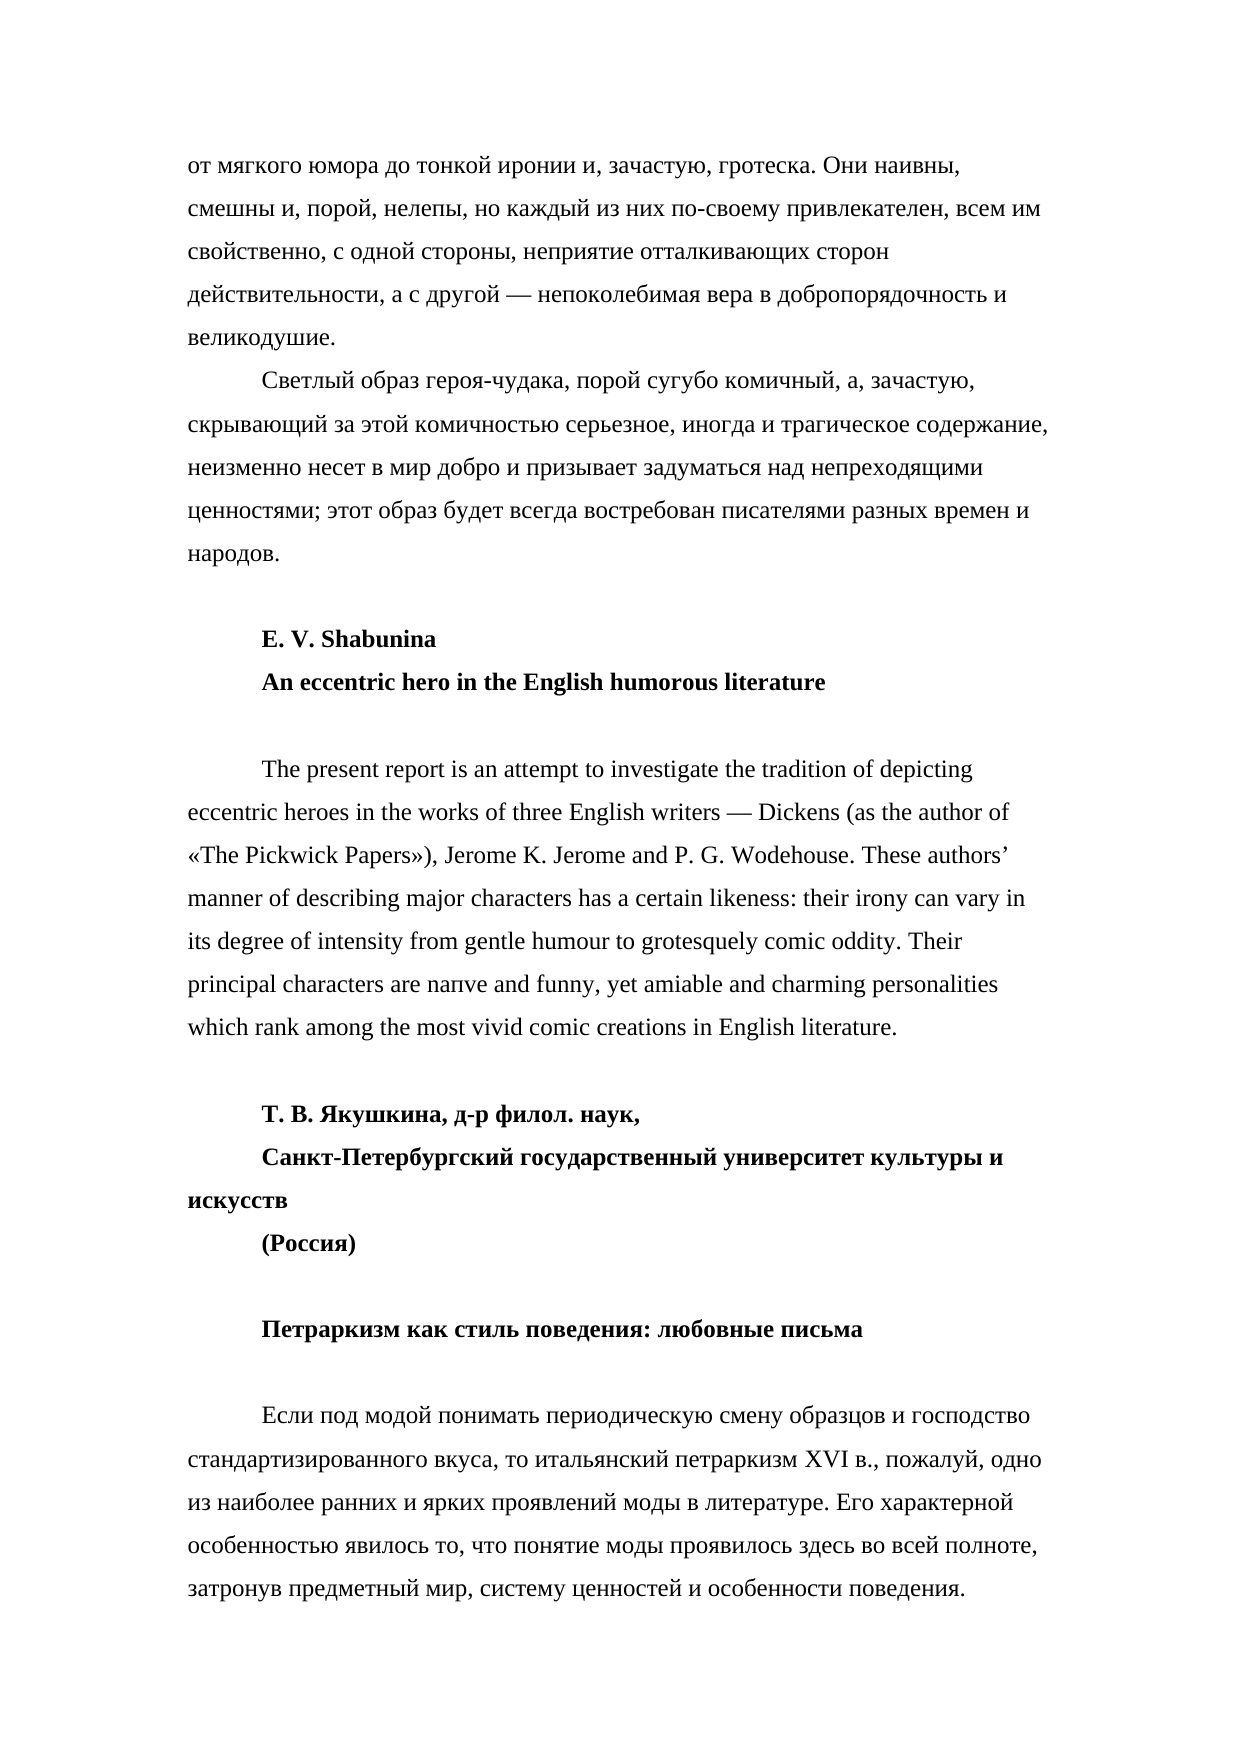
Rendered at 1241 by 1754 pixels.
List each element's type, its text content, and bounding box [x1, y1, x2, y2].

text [187, 1401, 1053, 1602]
text An eccentric hero in the English humorous literature [187, 667, 1053, 696]
text E. V. Shabunina [187, 624, 1053, 653]
text Т. В. Якушкина, д-р филол. наук, [187, 1099, 1053, 1127]
text The present report is an attempt to investigate the tradition of depicting eccentric heroes in the works of three English writers — Dickens (as the author of «The Pickwick Papers»), Jerome K. Jerome and P. G. Wodehouse. These authors’ manner of describing major characters has a certain likeness: their irony can vary in its degree of intensity from gentle humour to grotesquely comic oddity. Their principal characters are naпve and funny, yet amiable and charming personalities which rank among the most vivid comic creations in English literature. [187, 754, 1053, 1041]
text Санкт-Петербургский государственный университет культуры и искусств [187, 1142, 1053, 1214]
text Светлый образ героя-чудака, порой сугубо комичный, а, зачастую, скрывающий за этой комичностью серьезное, иногда и трагическое содержание, неизменно несет в мир добро и призывает задуматься над непреходящими ценностями; этот образ будет всегда востребован писателями разных времен и народов. [187, 366, 1053, 567]
text Петраркизм как стиль поведения: любовные письма [187, 1314, 1053, 1343]
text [187, 150, 1053, 351]
text (Россия) [187, 1228, 1053, 1257]
